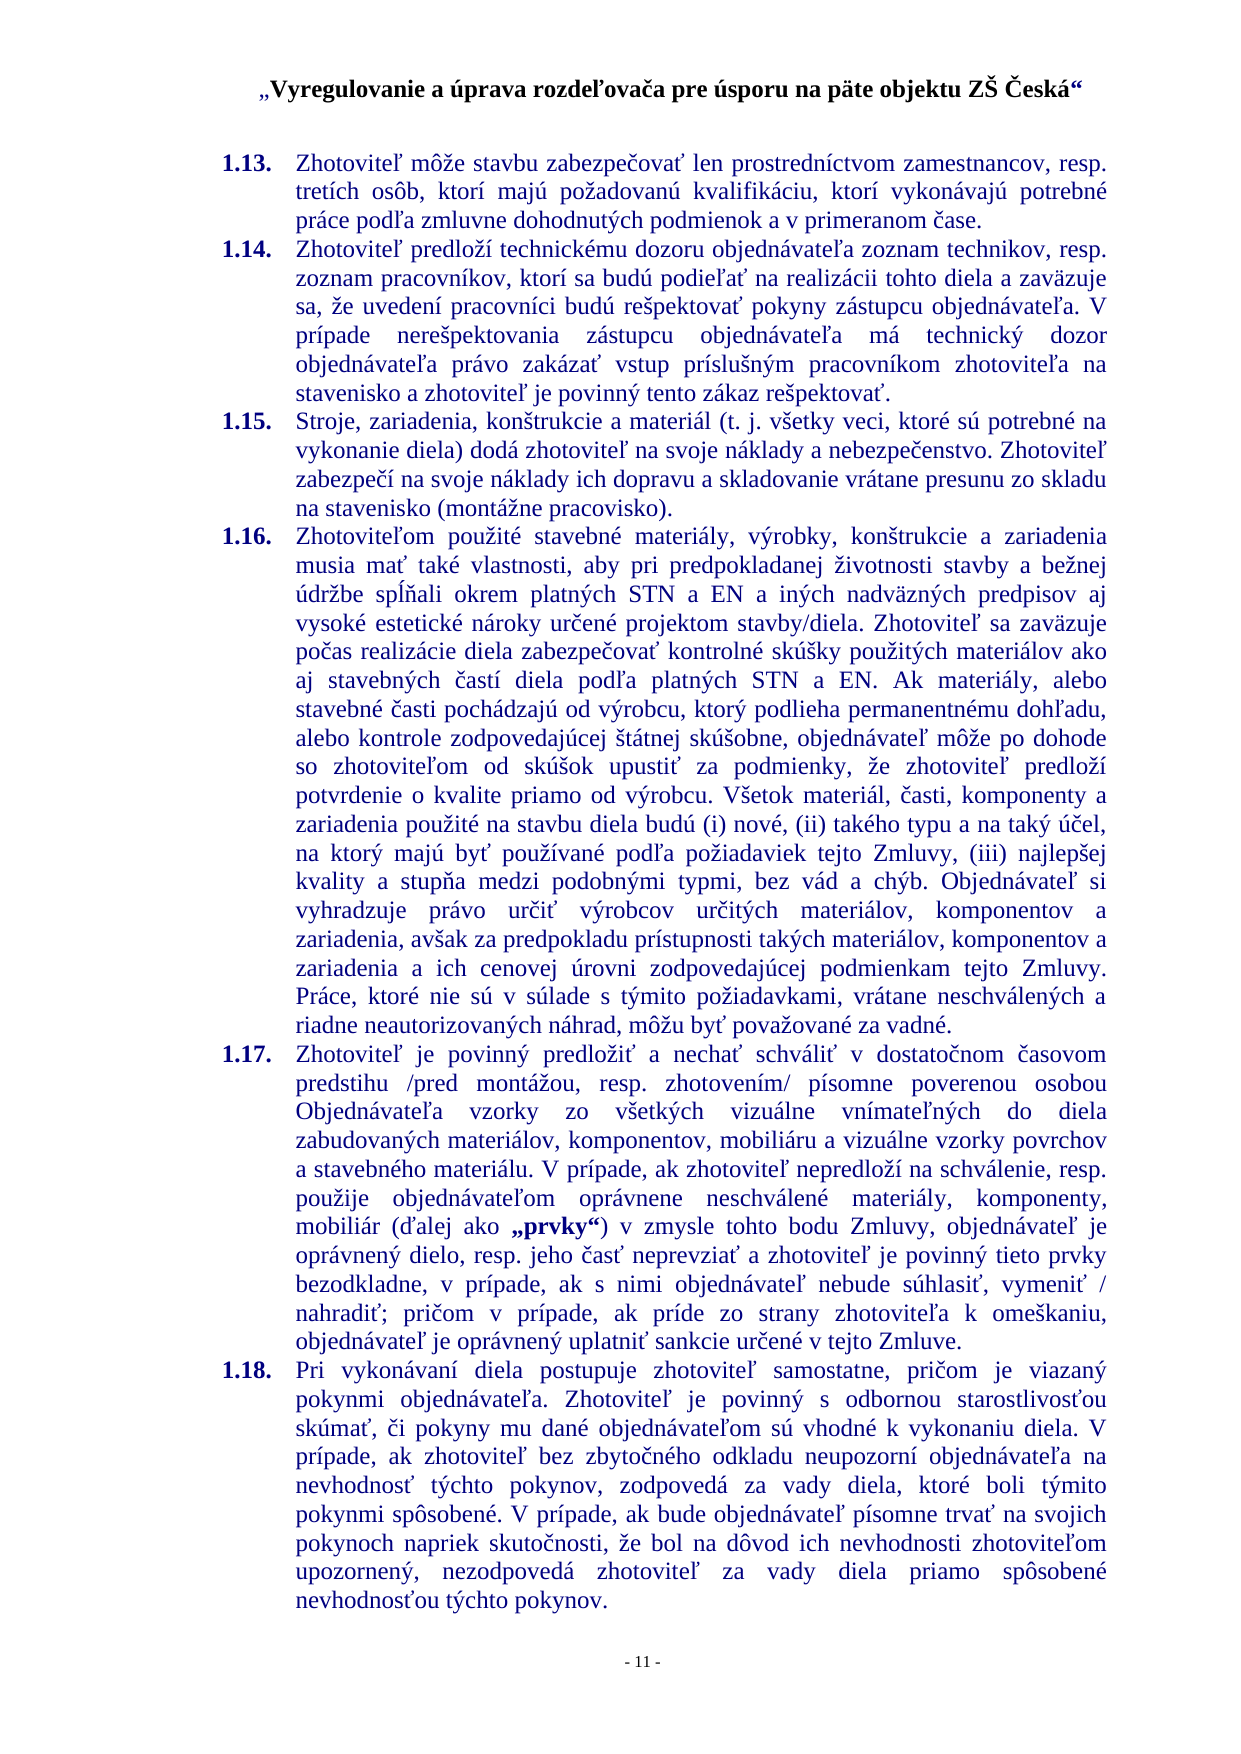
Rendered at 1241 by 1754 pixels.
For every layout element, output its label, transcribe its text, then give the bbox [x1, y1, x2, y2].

text 1.14. Zhotoviteľ predloží technickému dozoru objednávateľa zoznam technikov, resp. zoznam pracovníkov, ktorí sa budú podieľať na realizácii tohto diela a zaväzuje sa, že uvedení pracovníci budú rešpektovať pokyny zástupcu objednávateľa. V prípade nerešpektovania zástupcu objednávateľa má technický dozor objednávateľa právo zakázať vstup príslušným pracovníkom zhotoviteľa na stavenisko a zhotoviteľ je povinný tento zákaz rešpektovať. [222, 234, 1107, 406]
text 1.13. Zhotoviteľ môže stavbu zabezpečovať len prostredníctvom zamestnancov, resp. tretích osôb, ktorí majú požadovanú kvalifikáciu, ktorí vykonávajú potrebné práce podľa zmluvne dohodnutých podmienok a v primeranom čase. [222, 148, 1107, 234]
text 1.15. Stroje, zariadenia, konštrukcie a materiál (t. j. všetky veci, ktoré sú potrebné na vykonanie diela) dodá zhotoviteľ na svoje náklady a nebezpečenstvo. Zhotoviteľ zabezpečí na svoje náklady ich dopravu a skladovanie vrátane presunu zo skladu na stavenisko (montážne pracovisko). [222, 406, 1107, 521]
text 1.18. Pri vykonávaní diela postupuje zhotoviteľ samostatne, pričom je viazaný pokynmi objednávateľa. Zhotoviteľ je povinný s odbornou starostlivosťou skúmať, či pokyny mu dané objednávateľom sú vhodné k vykonaniu diela. V prípade, ak zhotoviteľ bez zbytočného odkladu neupozorní objednávateľa na nevhodnosť týchto pokynov, zodpovedá za vady diela, ktoré boli týmito pokynmi spôsobené. V prípade, ak bude objednávateľ písomne trvať na svojich pokynoch napriek skutočnosti, že bol na dôvod ich nevhodnosti zhotoviteľom upozornený, nezodpovedá zhotoviteľ za vady diela priamo spôsobené nevhodnosťou týchto pokynov. [222, 1355, 1107, 1614]
text 1.16. Zhotoviteľom použité stavebné materiály, výrobky, konštrukcie a zariadenia musia mať také vlastnosti, aby pri predpokladanej životnosti stavby a bežnej údržbe spĺňali okrem platných STN a EN a iných nadväzných predpisov aj vysoké estetické nároky určené projektom stavby/diela. Zhotoviteľ sa zaväzuje počas realizácie diela zabezpečovať kontrolné skúšky použitých materiálov ako aj stavebných častí diela podľa platných STN a EN. Ak materiály, alebo stavebné časti pochádzajú od výrobcu, ktorý podlieha permanentnému dohľadu, alebo kontrole zodpovedajúcej štátnej skúšobne, objednávateľ môže po dohode so zhotoviteľom od skúšok upustiť za podmienky, že zhotoviteľ predloží potvrdenie o kvalite priamo od výrobcu. Všetok materiál, časti, komponenty a zariadenia použité na stavbu diela budú (i) nové, (ii) takého typu a na taký účel, na ktorý majú byť používané podľa požiadaviek tejto Zmluvy, (iii) najlepšej kvality a stupňa medzi podobnými typmi, bez vád a chýb. Objednávateľ si vyhradzuje právo určiť výrobcov určitých materiálov, komponentov a zariadenia, avšak za predpokladu prístupnosti takých materiálov, komponentov a zariadenia a ich cenovej úrovni zodpovedajúcej podmienkam tejto Zmluvy. Práce, ktoré nie sú v súlade s týmito požiadavkami, vrátane neschválených a riadne neautorizovaných náhrad, môžu byť považované za vadné. [222, 521, 1107, 1039]
text 1.17. Zhotoviteľ je povinný predložiť a nechať schváliť v dostatočnom časovom predstihu /pred montážou, resp. zhotovením/ písomne poverenou osobou Objednávateľa vzorky zo všetkých vizuálne vnímateľných do diela zabudovaných materiálov, komponentov, mobiliáru a vizuálne vzorky povrchov a stavebného materiálu. V prípade, ak zhotoviteľ nepredloží na schválenie, resp. použije objednávateľom oprávnene neschválené materiály, komponenty, mobiliár (ďalej ako „prvky“) v zmysle tohto bodu Zmluvy, objednávateľ je oprávnený dielo, resp. jeho časť neprevziať a zhotoviteľ je povinný tieto prvky bezodkladne, v prípade, ak s nimi objednávateľ nebude súhlasiť, vymeniť / nahradiť; pričom v prípade, ak príde zo strany zhotoviteľa k omeškaniu, objednávateľ je oprávnený uplatniť sankcie určené v tejto Zmluve. [222, 1039, 1107, 1355]
